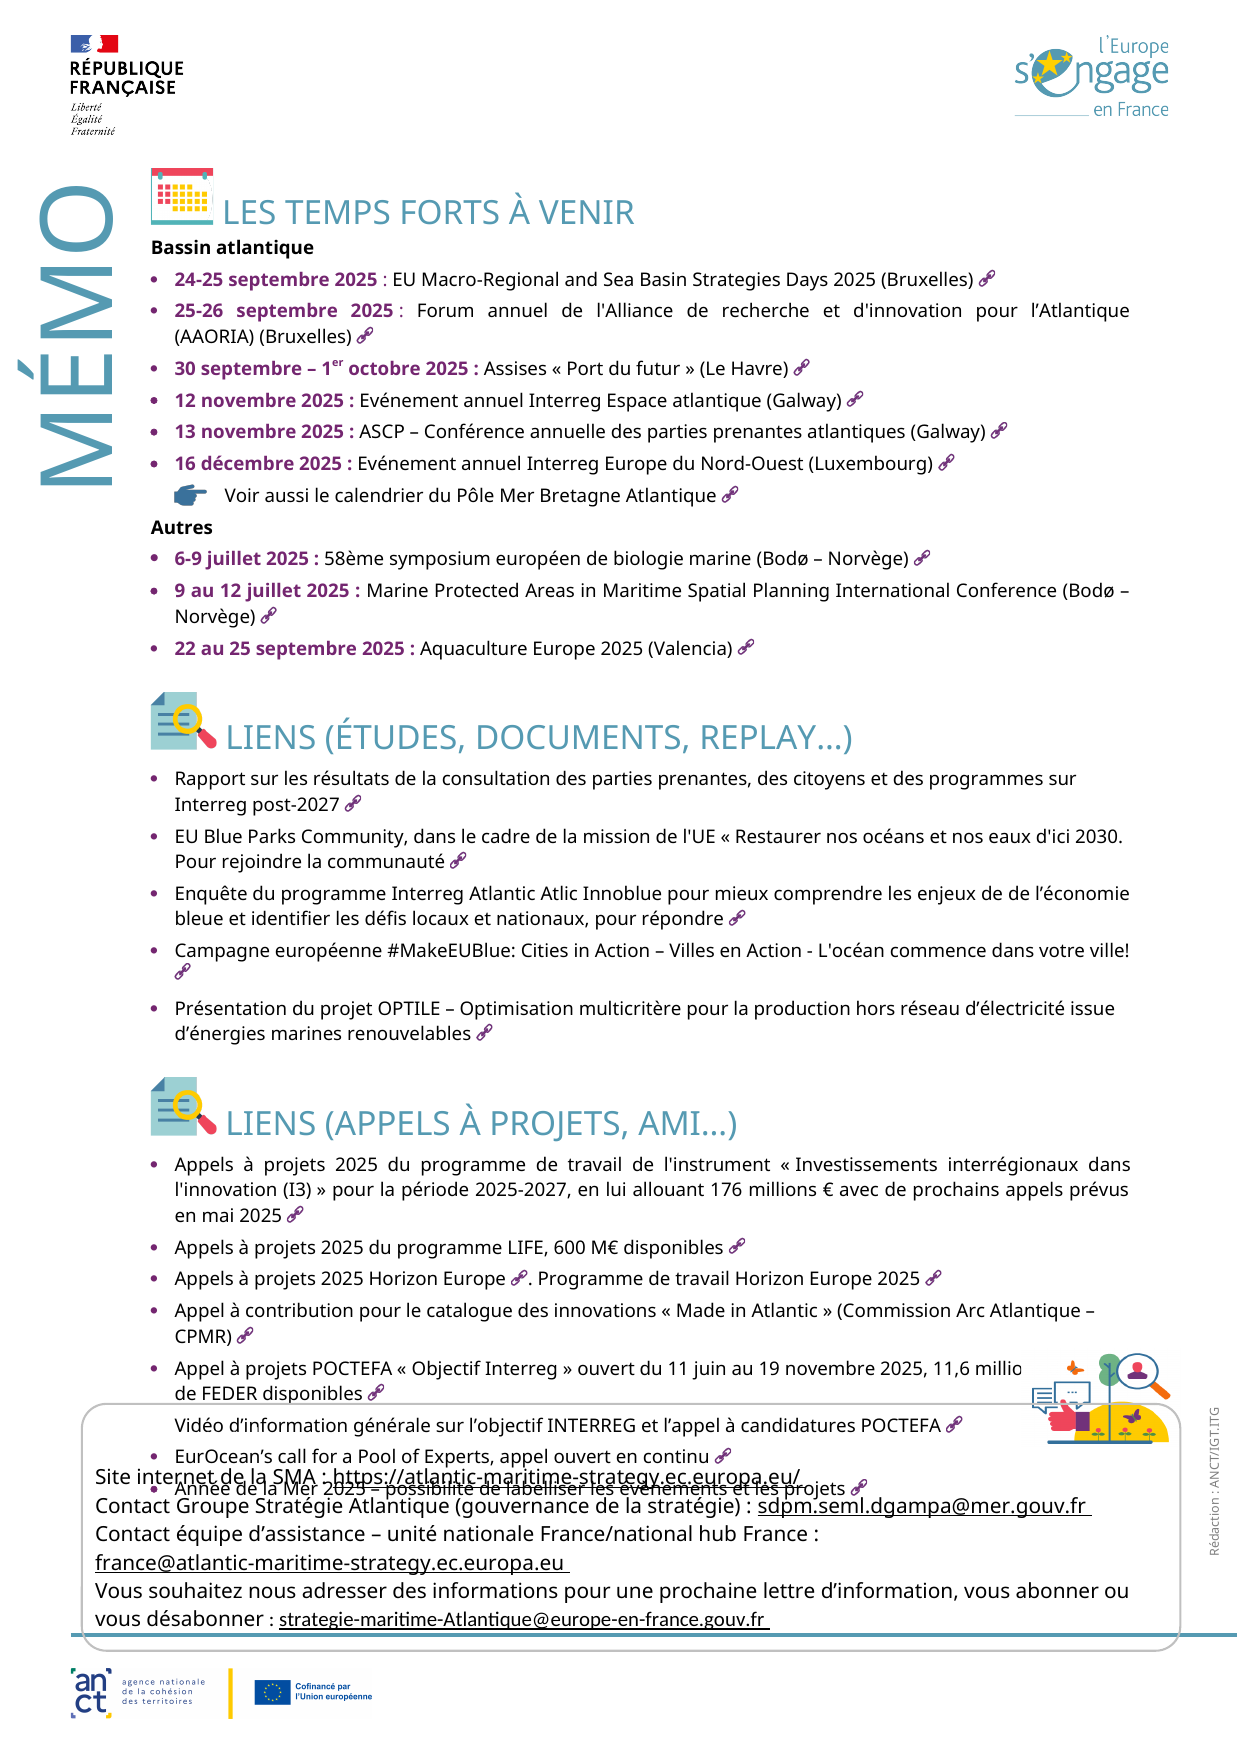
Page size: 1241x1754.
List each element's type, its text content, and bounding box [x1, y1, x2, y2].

picture [793, 358, 810, 376]
picture [714, 1447, 732, 1464]
picture [1021, 1405, 1179, 1447]
picture [990, 422, 1008, 439]
table_header LES TEMPS FORTS À VENIR Bassin atlantique 24-25 septembre 2025 : EU Macro-Regional and Sea Basin Strategies Days 2025 (Bruxelles) 25-26 septembre 2025 : Forum annuel de l'Alliance de recherche et d'innovation pour l’Atlantique (AAORIA) (Bruxelles) 30 septembre – 1er octobre 2025 : Assises « Port du futur » (Le Havre) 12 novembre 2025 : Evénement annuel Interreg Espace atlantique (Galway) 13 novembre 2025 : ASCP – Conférence annuelle des parties prenantes atlantiques (Galway) 16 décembre 2025 : Evénement annuel Interreg Europe du Nord-Ouest (Luxembourg) Voir aussi le calendrier du Pôle Mer Bretagne Atlantique Autres 6-9 juillet 2025 : 58ème symposium européen de biologie marine (Bodø – Norvège) 9 au 12 juillet 2025 : Marine Protected Areas in Maritime Spatial Planning International Conference (Bodø – Norvège) 22 au 25 septembre 2025 : Aquaculture Europe 2025 (Valencia) LIENS (ÉTUDES, DOCUMENTS, REPLAY…) Rapport sur les résultats de la consultation des parties prenantes, des citoyens et des programmes sur Interreg post-2027 EU Blue Parks Community, dans le cadre de la mission de l'UE « Restaurer nos océans et nos eaux d'ici 2030. Pour rejoindre la communauté Enquête du programme Interreg Atlantic Atlic Innoblue pour mieux comprendre les enjeux de de l’économie bleue et identifier les défis locaux et nationaux, pour répondre Campagne européenne #MakeEUBlue: Cities in Action – Villes en Action - L'océan commence dans votre ville! Présentation du projet OPTILE – Optimisation multicritère pour la production hors réseau d’électricité issue d’énergies marines renouvelables LIENS (APPELS À PROJETS, AMI…) Appels à projets 2025 du programme de travail de l'instrument « Investissements interrégionaux dans l'innovation (I3) » pour la période 2025-2027, en lui allouant 176 millions € avec de prochains appels prévus en mai 2025 Appels à projets 2025 du programme LIFE, 600 M€ disponibles Appels à projets 2025 Horizon Europe . Programme de travail Horizon Europe 2025 Appel à contribution pour le catalogue des innovations « Made in Atlantic » (Commission Arc Atlantique – CPMR) Appel à projets POCTEFA « Objectif Interreg » ouvert du 11 juin au 19 novembre 2025, 11,6 millions d’euros de FEDER disponibles Vidéo d’information générale sur l’objectif INTERREG et l’appel à candidatures POCTEFA EurOcean’s call for a Pool of Experts, appel ouvert en continu Année de la Mer 2025 – possibilité de labelliser les évènements et les projets [145, 165, 1137, 1402]
picture [344, 794, 362, 812]
table_header LES TEMPS FORTS À VENIR Bassin atlantique 24-25 septembre 2025 : EU Macro-Regional and Sea Basin Strategies Days 2025 (Bruxelles) 25-26 septembre 2025 : Forum annuel de l'Alliance de recherche et d'innovation pour l’Atlantique (AAORIA) (Bruxelles) 30 septembre – 1er octobre 2025 : Assises « Port du futur » (Le Havre) 12 novembre 2025 : Evénement annuel Interreg Espace atlantique (Galway) 13 novembre 2025 : ASCP – Conférence annuelle des parties prenantes atlantiques (Galway) 16 décembre 2025 : Evénement annuel Interreg Europe du Nord-Ouest (Luxembourg) Voir aussi le calendrier du Pôle Mer Bretagne Atlantique Autres 6-9 juillet 2025 : 58ème symposium européen de biologie marine (Bodø – Norvège) 9 au 12 juillet 2025 : Marine Protected Areas in Maritime Spatial Planning International Conference (Bodø – Norvège) 22 au 25 septembre 2025 : Aquaculture Europe 2025 (Valencia) LIENS (ÉTUDES, DOCUMENTS, REPLAY…) Rapport sur les résultats de la consultation des parties prenantes, des citoyens et des programmes sur Interreg post-2027 EU Blue Parks Community, dans le cadre de la mission de l'UE « Restaurer nos océans et nos eaux d'ici 2030. Pour rejoindre la communauté Enquête du programme Interreg Atlantic Atlic Innoblue pour mieux comprendre les enjeux de de l’économie bleue et identifier les défis locaux et nationaux, pour répondre Campagne européenne #MakeEUBlue: Cities in Action – Villes en Action - L'océan commence dans votre ville! Présentation du projet OPTILE – Optimisation multicritère pour la production hors réseau d’électricité issue d’énergies marines renouvelables LIENS (APPELS À PROJETS, AMI…) Appels à projets 2025 du programme de travail de l'instrument « Investissements interrégionaux dans l'innovation (I3) » pour la période 2025-2027, en lui allouant 176 millions € avec de prochains appels prévus en mai 2025 Appels à projets 2025 du programme LIFE, 600 M€ disponibles Appels à projets 2025 Horizon Europe . Programme de travail Horizon Europe 2025 Appel à contribution pour le catalogue des innovations « Made in Atlantic » (Commission Arc Atlantique – CPMR) Appel à projets POCTEFA « Objectif Interreg » ouvert du 11 juin au 19 novembre 2025, 11,6 millions d’euros de FEDER disponibles Vidéo d’information générale sur l’objectif INTERREG et l’appel à candidatures POCTEFA EurOcean’s call for a Pool of Experts, appel ouvert en continu Année de la Mer 2025 – possibilité de labelliser les évènements et les projets [145, 1405, 1137, 1606]
picture [721, 485, 739, 503]
picture [1021, 1348, 1181, 1420]
picture [728, 1237, 746, 1254]
picture [450, 851, 467, 869]
picture [476, 1023, 493, 1041]
picture [925, 1269, 942, 1286]
picture [150, 168, 214, 225]
picture [846, 390, 864, 407]
picture [286, 1205, 304, 1223]
picture [938, 453, 955, 471]
picture [850, 1479, 868, 1496]
picture [356, 326, 374, 344]
table_header MÉMO [0, 165, 145, 1606]
picture [946, 1415, 963, 1433]
picture [150, 692, 217, 750]
picture [172, 477, 209, 513]
picture [737, 638, 755, 655]
picture [236, 1326, 254, 1344]
picture [367, 1383, 385, 1401]
picture [174, 963, 191, 980]
picture [150, 1077, 217, 1136]
picture [260, 606, 277, 624]
picture [728, 909, 746, 926]
picture [70, 35, 1169, 135]
picture [70, 1668, 372, 1719]
picture [511, 1269, 528, 1286]
picture [913, 549, 931, 566]
picture [978, 269, 996, 287]
